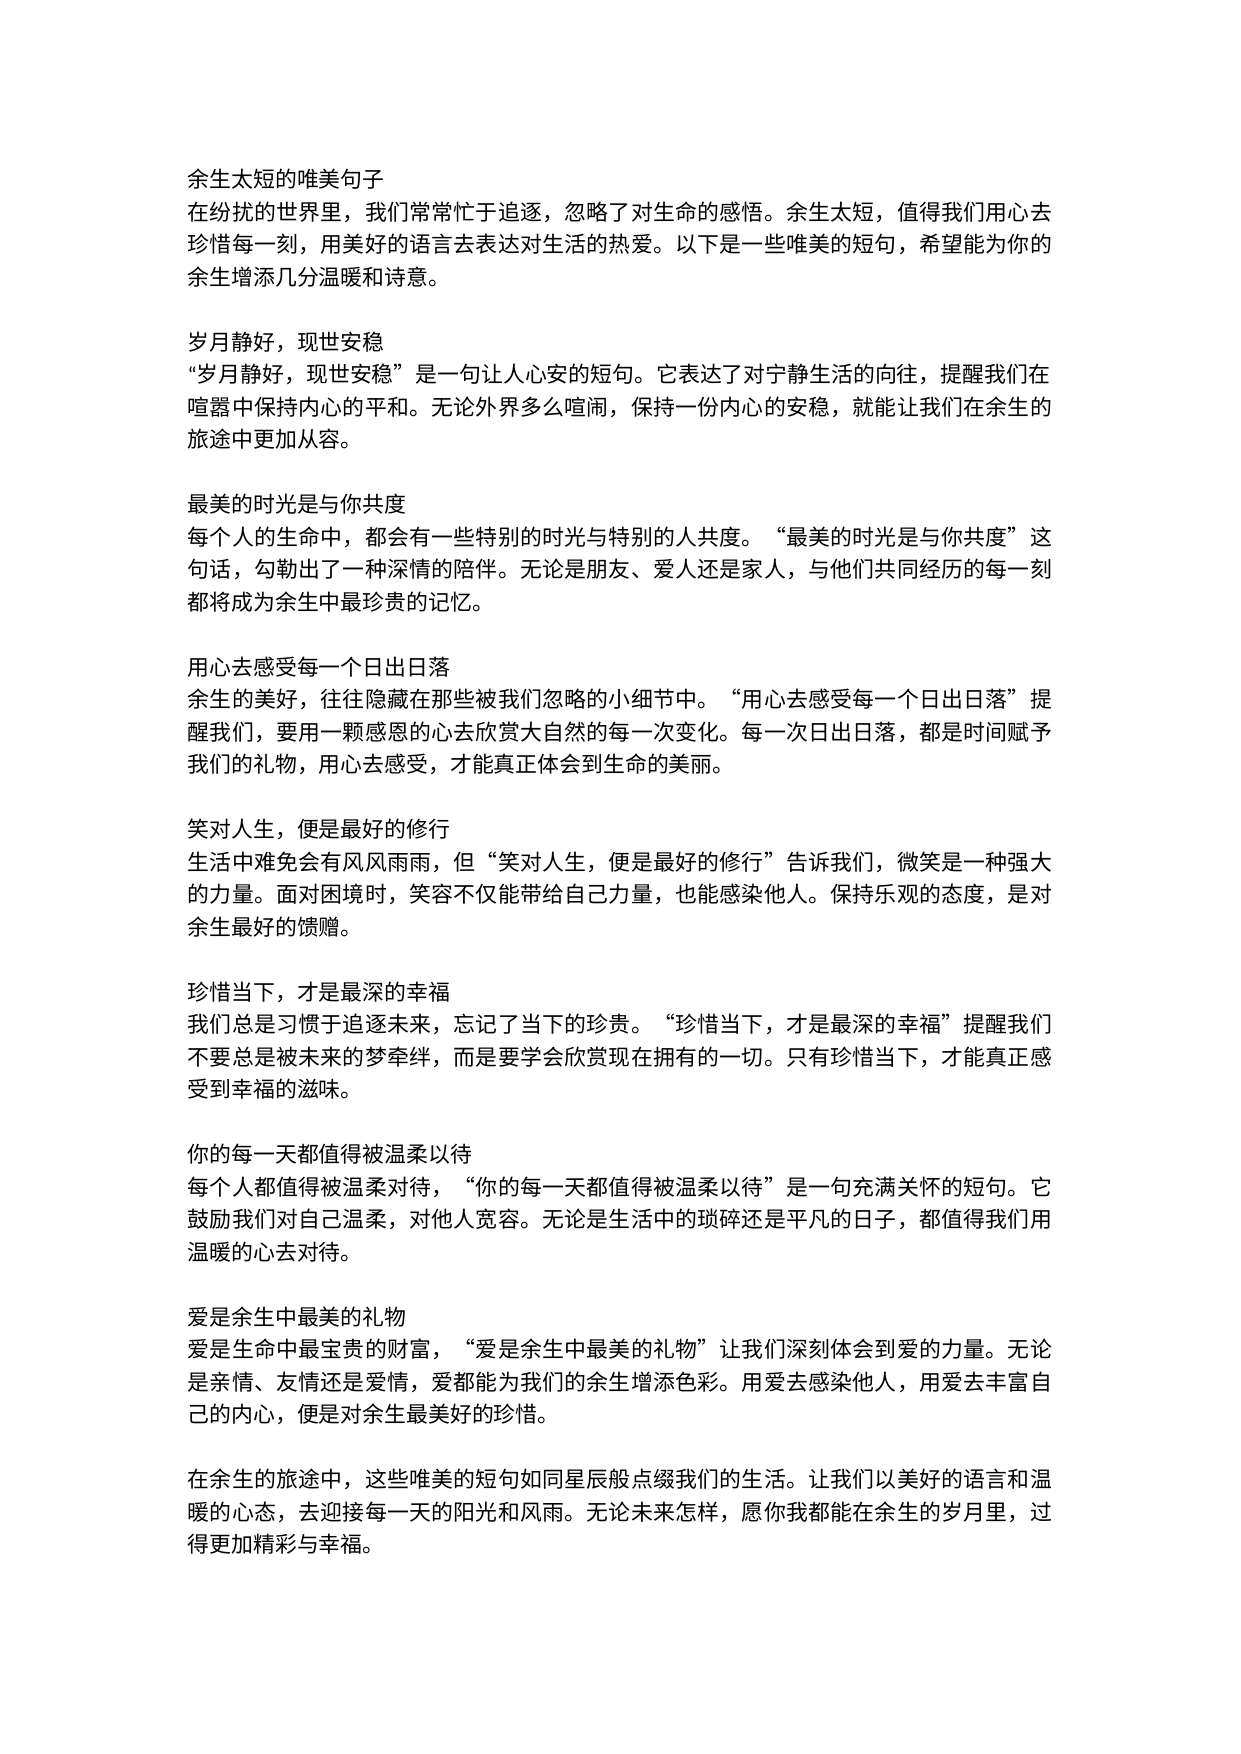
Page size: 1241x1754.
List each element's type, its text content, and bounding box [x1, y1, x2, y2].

text 笑对人生，便是最好的修行 [187, 812, 1053, 844]
text 珍惜当下，才是最深的幸福 [187, 974, 1053, 1007]
text 最美的时光是与你共度 [187, 487, 1053, 519]
text 在余生的旅途中，这些唯美的短句如同星辰般点缀我们的生活。让我们以美好的语言和温暖的心态，去迎接每一天的阳光和风雨。无论未来怎样，愿你我都能在余生的岁月里，过得更加精彩与幸福。 [187, 1462, 1053, 1559]
text 用心去感受每一个日出日落 [187, 649, 1053, 682]
text 我们总是习惯于追逐未来，忘记了当下的珍贵。“珍惜当下，才是最深的幸福”提醒我们，不要总是被未来的梦牵绊，而是要学会欣赏现在拥有的一切。只有珍惜当下，才能真正感受到幸福的滋味。 [187, 1007, 1053, 1104]
text 余生的美好，往往隐藏在那些被我们忽略的小细节中。“用心去感受每一个日出日落”提醒我们，要用一颗感恩的心去欣赏大自然的每一次变化。每一次日出日落，都是时间赋予我们的礼物，用心去感受，才能真正体会到生命的美丽。 [187, 682, 1053, 779]
text 爱是生命中最宝贵的财富，“爱是余生中最美的礼物”让我们深刻体会到爱的力量。无论是亲情、友情还是爱情，爱都能为我们的余生增添色彩。用爱去感染他人，用爱去丰富自己的内心，便是对余生最美好的珍惜。 [187, 1332, 1053, 1429]
text 岁月静好，现世安稳 [187, 324, 1053, 357]
text 在纷扰的世界里，我们常常忙于追逐，忽略了对生命的感悟。余生太短，值得我们用心去珍惜每一刻，用美好的语言去表达对生活的热爱。以下是一些唯美的短句，希望能为你的余生增添几分温暖和诗意。 [187, 194, 1053, 292]
text “岁月静好，现世安稳”是一句让人心安的短句。它表达了对宁静生活的向往，提醒我们在喧嚣中保持内心的平和。无论外界多么喧闹，保持一份内心的安稳，就能让我们在余生的旅途中更加从容。 [187, 357, 1053, 454]
text 你的每一天都值得被温柔以待 [187, 1137, 1053, 1169]
text 爱是余生中最美的礼物 [187, 1299, 1053, 1332]
text 余生太短的唯美句子 [187, 162, 1053, 194]
text 生活中难免会有风风雨雨，但“笑对人生，便是最好的修行”告诉我们，微笑是一种强大的力量。面对困境时，笑容不仅能带给自己力量，也能感染他人。保持乐观的态度，是对余生最好的馈赠。 [187, 844, 1053, 942]
text 每个人都值得被温柔对待，“你的每一天都值得被温柔以待”是一句充满关怀的短句。它鼓励我们对自己温柔，对他人宽容。无论是生活中的琐碎还是平凡的日子，都值得我们用温暖的心去对待。 [187, 1169, 1053, 1267]
text 每个人的生命中，都会有一些特别的时光与特别的人共度。“最美的时光是与你共度”这句话，勾勒出了一种深情的陪伴。无论是朋友、爱人还是家人，与他们共同经历的每一刻，都将成为余生中最珍贵的记忆。 [187, 519, 1053, 617]
